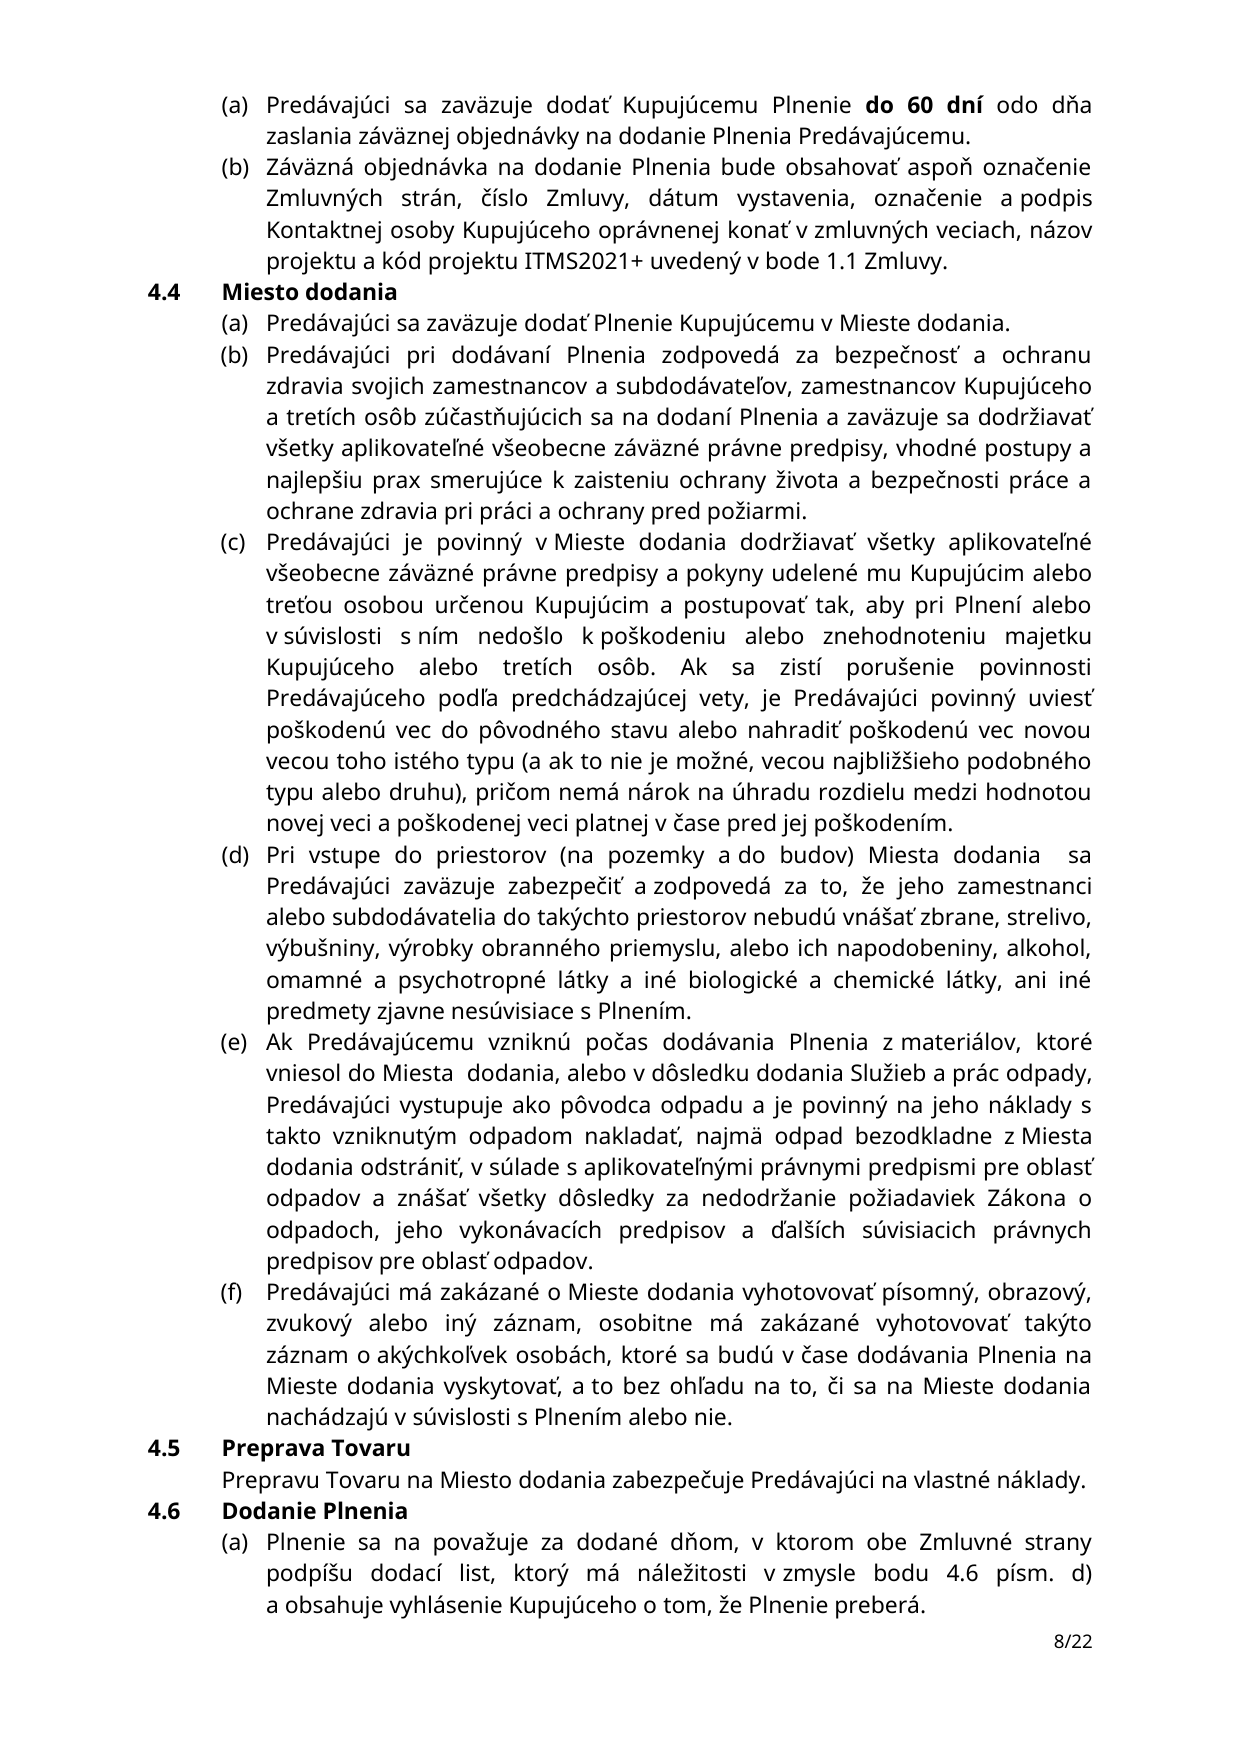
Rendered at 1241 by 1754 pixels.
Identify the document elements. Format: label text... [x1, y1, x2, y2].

text Prepravu Tovaru na Miesto dodania zabezpečuje Predávajúci na vlastné náklady. [148, 1464, 1093, 1495]
list Pri vstupe do priestorov (na pozemky a do budov) Miesta dodania sa Predávajúci zaväzuje zabezpečiť a zodpovedá za to, že jeho zamestnanci alebo subdodávatelia do takýchto priestorov nebudú vnášať zbrane, strelivo, výbušniny, výrobky obranného priemyslu, alebo ich napodobeniny, alkohol, omamné a psychotropné látky a iné biologické a chemické látky, ani iné predmety zjavne nesúvisiace s Plnením. [221, 839, 1093, 1026]
list Predávajúci pri dodávaní Plnenia zodpovedá za bezpečnosť a ochranu zdravia svojich zamestnancov a subdodávateľov, zamestnancov Kupujúceho a tretích osôb zúčastňujúcich sa na dodaní Plnenia a zaväzuje sa dodržiavať všetky aplikovateľné všeobecne záväzné právne predpisy, vhodné postupy a najlepšiu prax smerujúce k zaisteniu ochrany života a bezpečnosti práce a ochrane zdravia pri práci a ochrany pred požiarmi. [220, 339, 1093, 526]
text 4.6 Dodanie Plnenia [148, 1495, 1093, 1526]
list Ak Predávajúcemu vzniknú počas dodávania Plnenia z materiálov, ktoré vniesol do Miesta dodania, alebo v dôsledku dodania Služieb a prác odpady, Predávajúci vystupuje ako pôvodca odpadu a je povinný na jeho náklady s takto vzniknutým odpadom nakladať, najmä odpad bezodkladne z Miesta dodania odstrániť, v súlade s aplikovateľnými právnymi predpismi pre oblasť odpadov a znášať všetky dôsledky za nedodržanie požiadaviek Zákona o odpadoch, jeho vykonávacích predpisov a ďalších súvisiacich právnych predpisov pre oblasť odpadov. [220, 1026, 1093, 1276]
list Predávajúci sa zaväzuje dodať Plnenie Kupujúcemu v Mieste dodania. [221, 307, 1093, 339]
list Predávajúci je povinný v Mieste dodania dodržiavať všetky aplikovateľné všeobecne záväzné právne predpisy a pokyny udelené mu Kupujúcim alebo treťou osobou určenou Kupujúcim a postupovať tak, aby pri Plnení alebo v súvislosti s ním nedošlo k poškodeniu alebo znehodnoteniu majetku Kupujúceho alebo tretích osôb. Ak sa zistí porušenie povinnosti Predávajúceho podľa predchádzajúcej vety, je Predávajúci povinný uviesť poškodenú vec do pôvodného stavu alebo nahradiť poškodenú vec novou vecou toho istého typu (a ak to nie je možné, vecou najbližšieho podobného typu alebo druhu), pričom nemá nárok na úhradu rozdielu medzi hodnotou novej veci a poškodenej veci platnej v čase pred jej poškodením. [220, 526, 1093, 839]
text (b) Záväzná objednávka na dodanie Plnenia bude obsahovať aspoň označenie Zmluvných strán, číslo Zmluvy, dátum vystavenia, označenie a podpis Kontaktnej osoby Kupujúceho oprávnenej konať v zmluvných veciach, názov projektu a kód projektu ITMS2021+ uvedený v bode 1.1 Zmluvy. [221, 151, 1093, 276]
list Predávajúci má zakázané o Mieste dodania vyhotovovať písomný, obrazový, zvukový alebo iný záznam, osobitne má zakázané vyhotovovať takýto záznam o akýchkoľvek osobách, ktoré sa budú v čase dodávania Plnenia na Mieste dodania vyskytovať, a to bez ohľadu na to, či sa na Mieste dodania nachádzajú v súvislosti s Plnením alebo nie. [220, 1276, 1093, 1432]
text 4.5 Preprava Tovaru [148, 1432, 1093, 1464]
list Plnenie sa na považuje za dodané dňom, v ktorom obe Zmluvné strany podpíšu dodací list, ktorý má náležitosti v zmysle bodu 4.6 písm. d) a obsahuje vyhlásenie Kupujúceho o tom, že Plnenie preberá. [221, 1526, 1093, 1620]
text 4.4 Miesto dodania [148, 276, 1093, 307]
text (a) Predávajúci sa zaväzuje dodať Kupujúcemu Plnenie do 60 dní odo dňa zaslania záväznej objednávky na dodanie Plnenia Predávajúcemu. [221, 89, 1093, 151]
